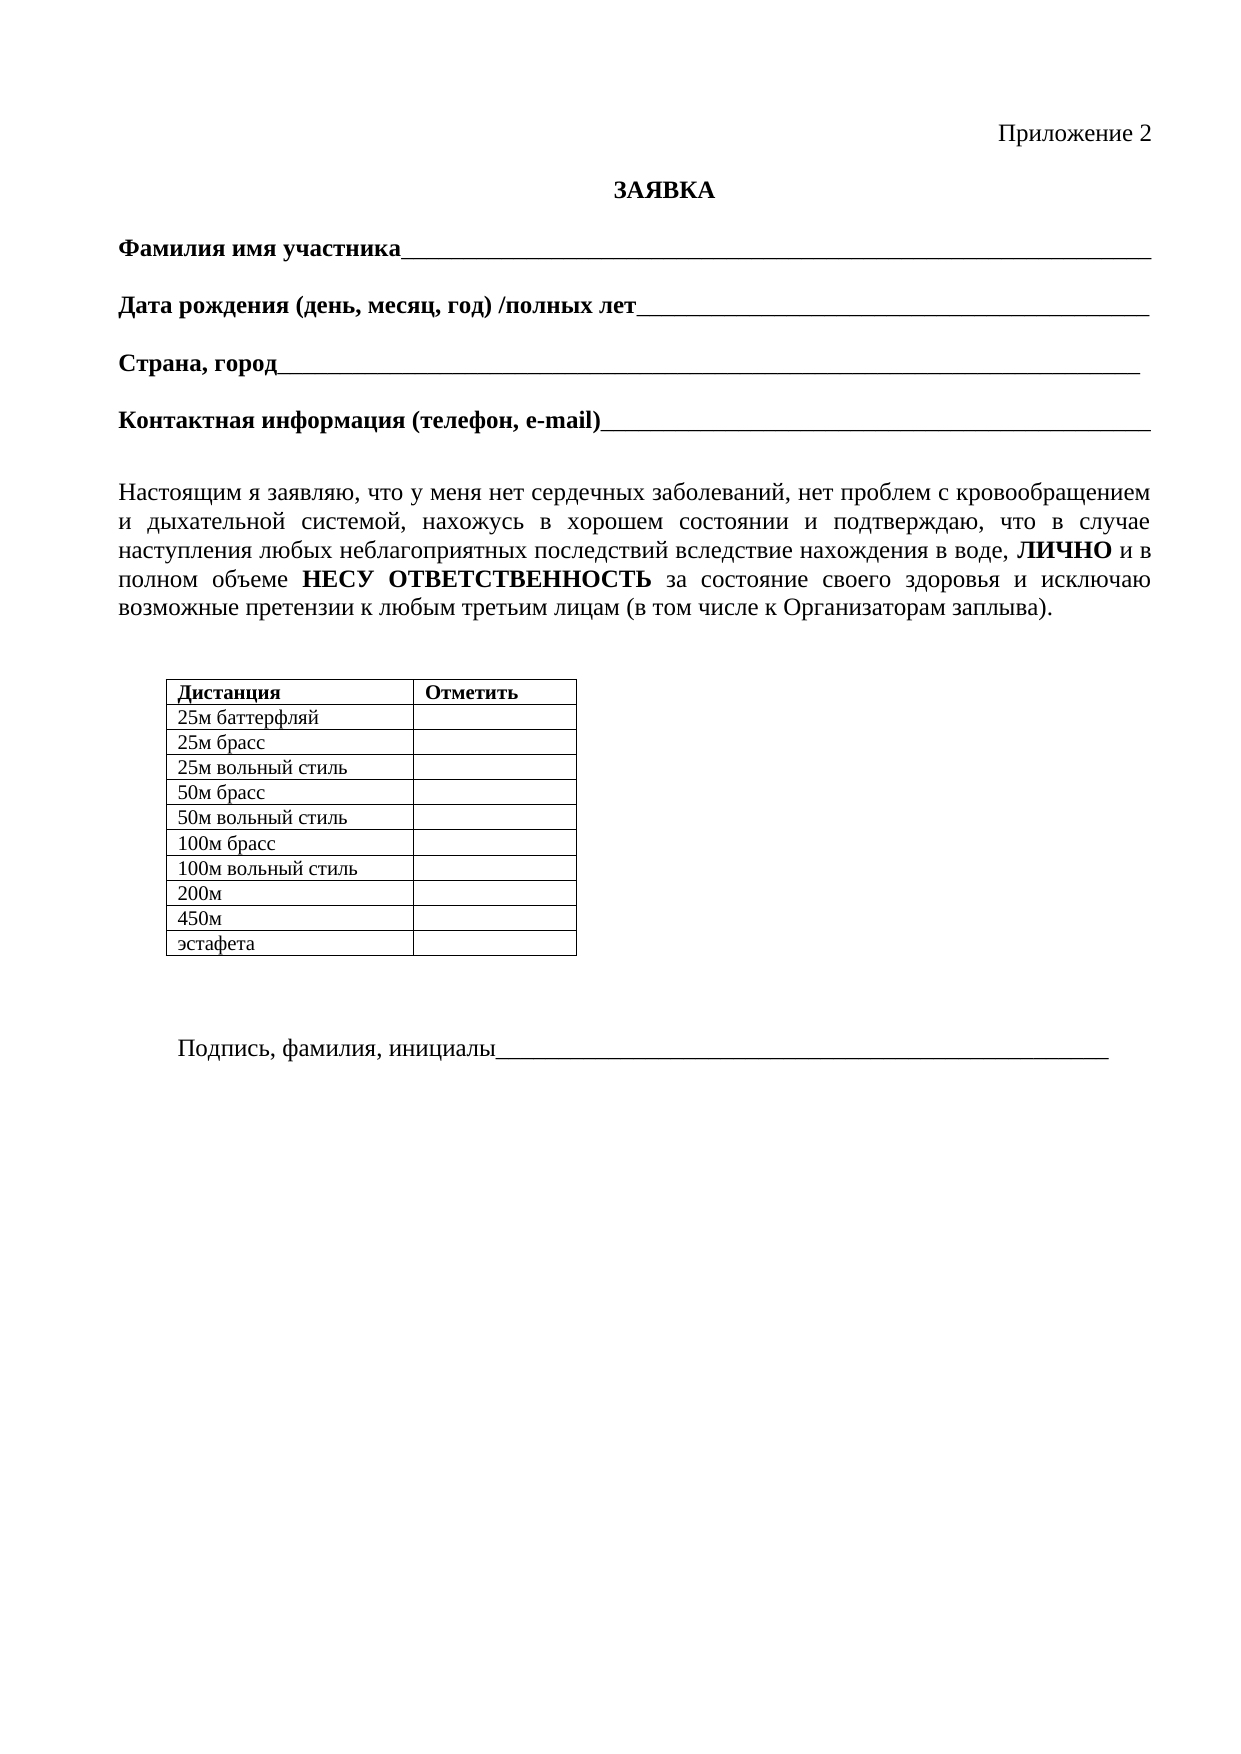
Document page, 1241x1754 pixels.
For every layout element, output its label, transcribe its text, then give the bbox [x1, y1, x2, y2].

table_cell [414, 755, 576, 779]
table_cell 450м [167, 906, 413, 930]
table_cell [414, 805, 576, 829]
table_header Отметить [414, 680, 576, 704]
table_cell 200м [167, 881, 413, 905]
table_cell 100м вольный стиль [167, 856, 413, 879]
table_cell эстафета [167, 931, 413, 955]
table_cell 25м баттерфляй [167, 705, 413, 729]
text Фамилия имя участника____________________________________________________________ [118, 233, 1152, 262]
table_cell [414, 705, 576, 729]
table_cell 25м брасс [167, 730, 413, 754]
text Дата рождения (день, месяц, год) /полных лет_________________________________________ [118, 291, 1152, 319]
table_cell 50м вольный стиль [167, 805, 413, 829]
table_cell [414, 856, 576, 879]
table_cell [414, 780, 576, 804]
table_cell 100м брасс [167, 830, 413, 854]
table_cell [414, 730, 576, 754]
table_cell [414, 931, 576, 955]
table_cell 50м брасс [167, 780, 413, 804]
text Контактная информация (телефон, e-mail)____________________________________________ [118, 406, 1152, 434]
text Подпись, фамилия, инициалы_________________________________________________ [177, 1033, 1152, 1061]
table_cell [414, 881, 576, 905]
table_cell 25м вольный стиль [167, 755, 413, 779]
table_header Дистанция [167, 680, 413, 704]
table_cell [414, 906, 576, 930]
table_cell [414, 830, 576, 854]
text Настоящим я заявляю, что у меня нет сердечных заболеваний, нет проблем с кровообращением и дыхательной системой, нахожусь в хорошем состоянии и подтверждаю, что в случае наступления любых неблагоприятных последствий вследствие нахождения в воде, ЛИЧНО и в полном объеме НЕСУ ОТВЕТСТВЕННОСТЬ за состояние своего здоровья и исключаю возможные претензии к любым третьим лицам (в том числе к Организаторам заплыва). [118, 477, 1152, 621]
text ЗАЯВКА [177, 176, 1152, 204]
text Страна, город_____________________________________________________________________ [118, 348, 1152, 377]
text Приложение 2 [177, 118, 1152, 147]
